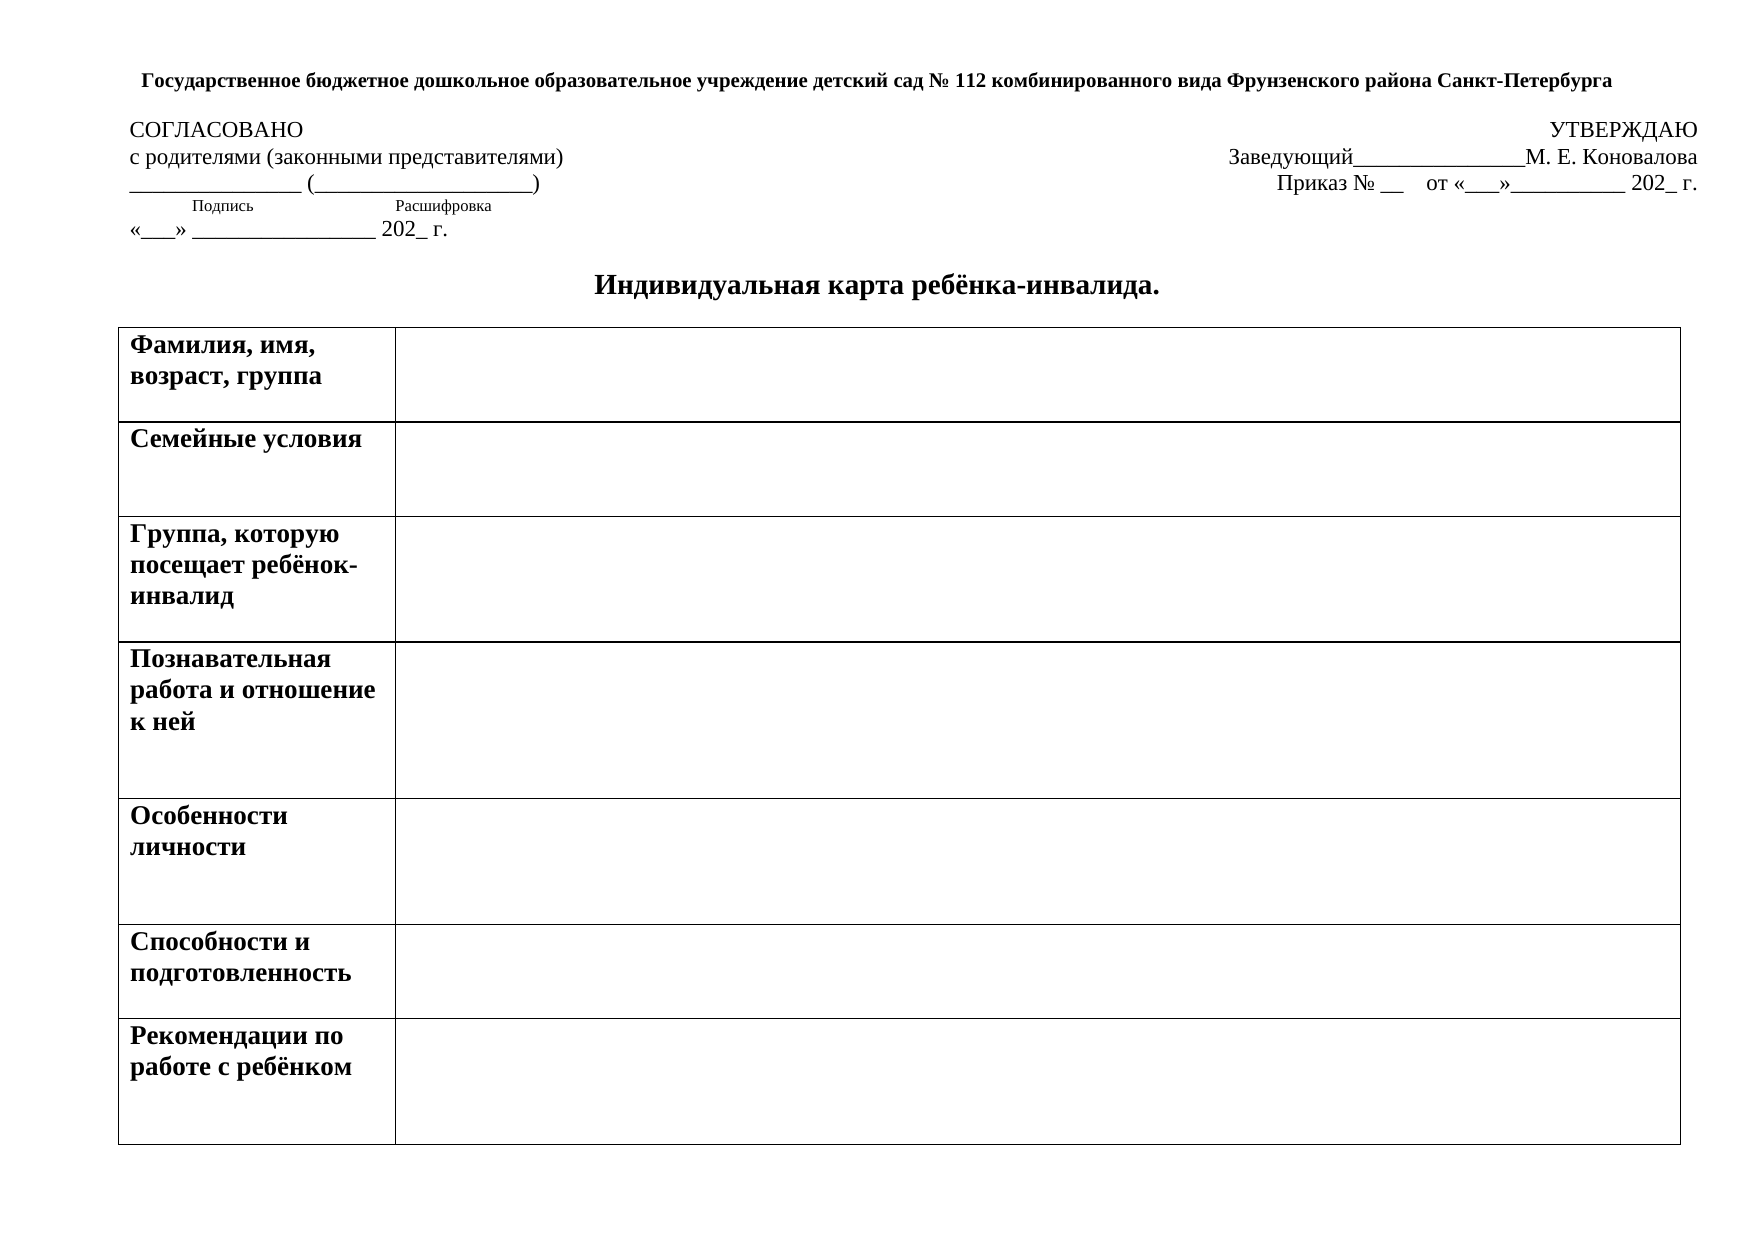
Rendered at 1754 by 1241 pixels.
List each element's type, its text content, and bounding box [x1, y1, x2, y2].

table_header Фамилия, имя, возраст, группа [119, 328, 395, 421]
table_header [396, 328, 1680, 421]
table_cell [396, 517, 1680, 641]
table_cell [396, 423, 1680, 516]
table_header СОГЛАСОВАНО с родителями (законными представителями) _______________ (___________________) Подпись Расшифровка «___» ________________ 202_ г. [118, 117, 913, 267]
table_cell [396, 799, 1680, 924]
table_cell Группа, которую посещает ребёнок-инвалид [119, 517, 395, 641]
text Индивидуальная карта ребёнка-инвалида. [118, 267, 1636, 301]
table_cell Рекомендации по работе с ребёнком [119, 1019, 395, 1144]
table_cell Способности и подготовленность [119, 925, 395, 1018]
table_header УТВЕРЖДАЮ Заведующий_______________М. Е. Коновалова Приказ № __ от «___»__________ 202_ г. [914, 117, 1709, 267]
table_cell Особенности личности [119, 799, 395, 924]
table_cell Познавательная работа и отношение к ней [119, 643, 395, 798]
table_cell [396, 1019, 1680, 1144]
table_cell [396, 643, 1680, 798]
table_cell [396, 925, 1680, 1018]
table_cell Семейные условия [119, 423, 395, 516]
text Государственное бюджетное дошкольное образовательное учреждение детский сад № 112 комбинированного вида Фрунзенского района Санкт-Петербурга [118, 68, 1636, 92]
